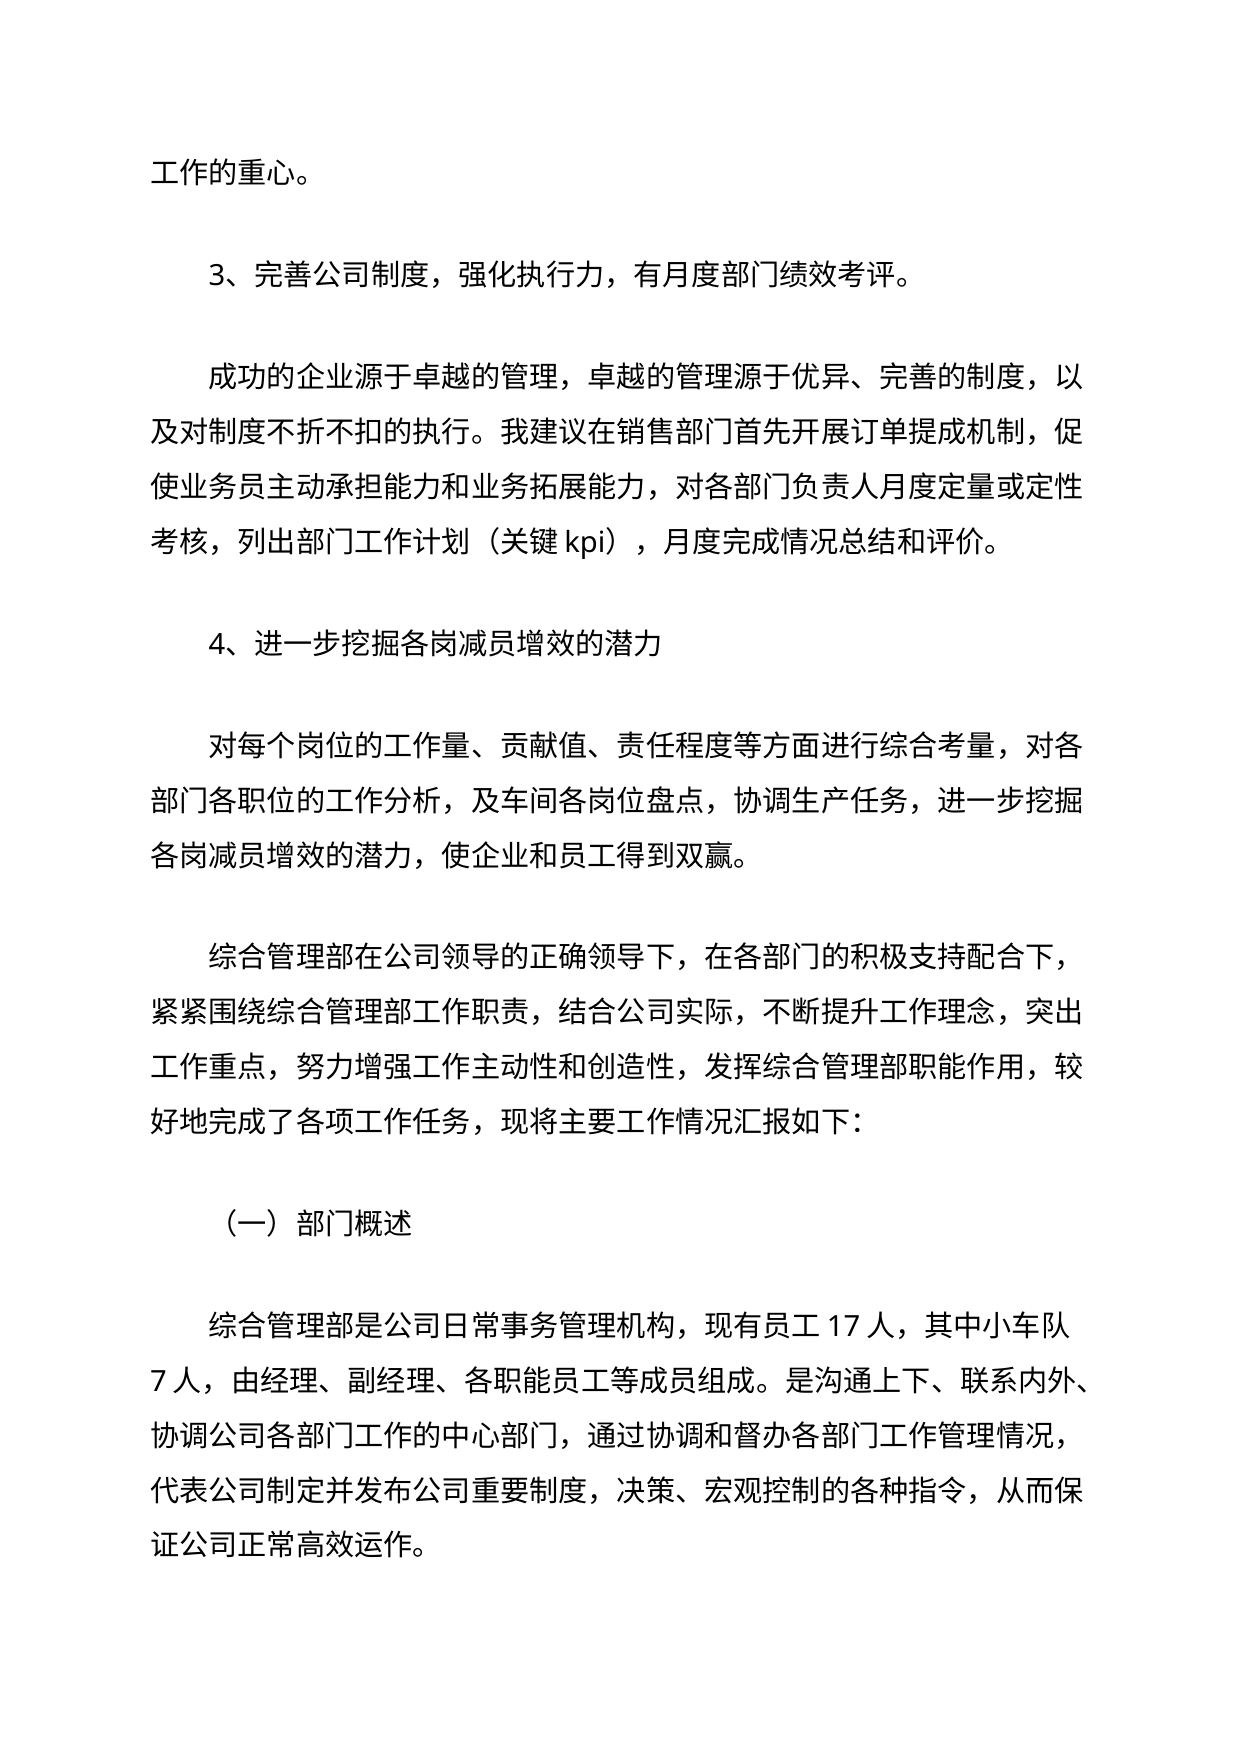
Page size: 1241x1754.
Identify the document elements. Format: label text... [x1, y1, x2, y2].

text 综合管理部是公司日常事务管理机构，现有员工17人，其中小车队7人，由经理、副经理、各职能员工等成员组成。是沟通上下、联系内外、协调公司各部门工作的中心部门，通过协调和督办各部门工作管理情况，代表公司制定并发布公司重要制度，决策、宏观控制的各种指令，从而保证公司正常高效运作。 [150, 1302, 1090, 1564]
text 成功的企业源于卓越的管理，卓越的管理源于优异、完善的制度，以及对制度不折不扣的执行。我建议在销售部门首先开展订单提成机制，促使业务员主动承担能力和业务拓展能力，对各部门负责人月度定量或定性考核，列出部门工作计划（关键kpi），月度完成情况总结和评价。 [150, 354, 1090, 561]
text （一）部门概述 [150, 1200, 1090, 1243]
text 综合管理部在公司领导的正确领导下，在各部门的积极支持配合下，紧紧围绕综合管理部工作职责，结合公司实际，不断提升工作理念，突出工作重点，努力增强工作主动性和创造性，发挥综合管理部职能作用，较好地完成了各项工作任务，现将主要工作情况汇报如下： [150, 934, 1090, 1141]
text 对每个岗位的工作量、贡献值、责任程度等方面进行综合考量，对各部门各职位的工作分析，及车间各岗位盘点，协调生产任务，进一步挖掘各岗减员增效的潜力，使企业和员工得到双赢。 [150, 722, 1090, 874]
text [150, 150, 1090, 192]
text 3、完善公司制度，强化执行力，有月度部门绩效考评。 [150, 252, 1090, 294]
text 4、进一步挖掘各岗减员增效的潜力 [150, 620, 1090, 663]
